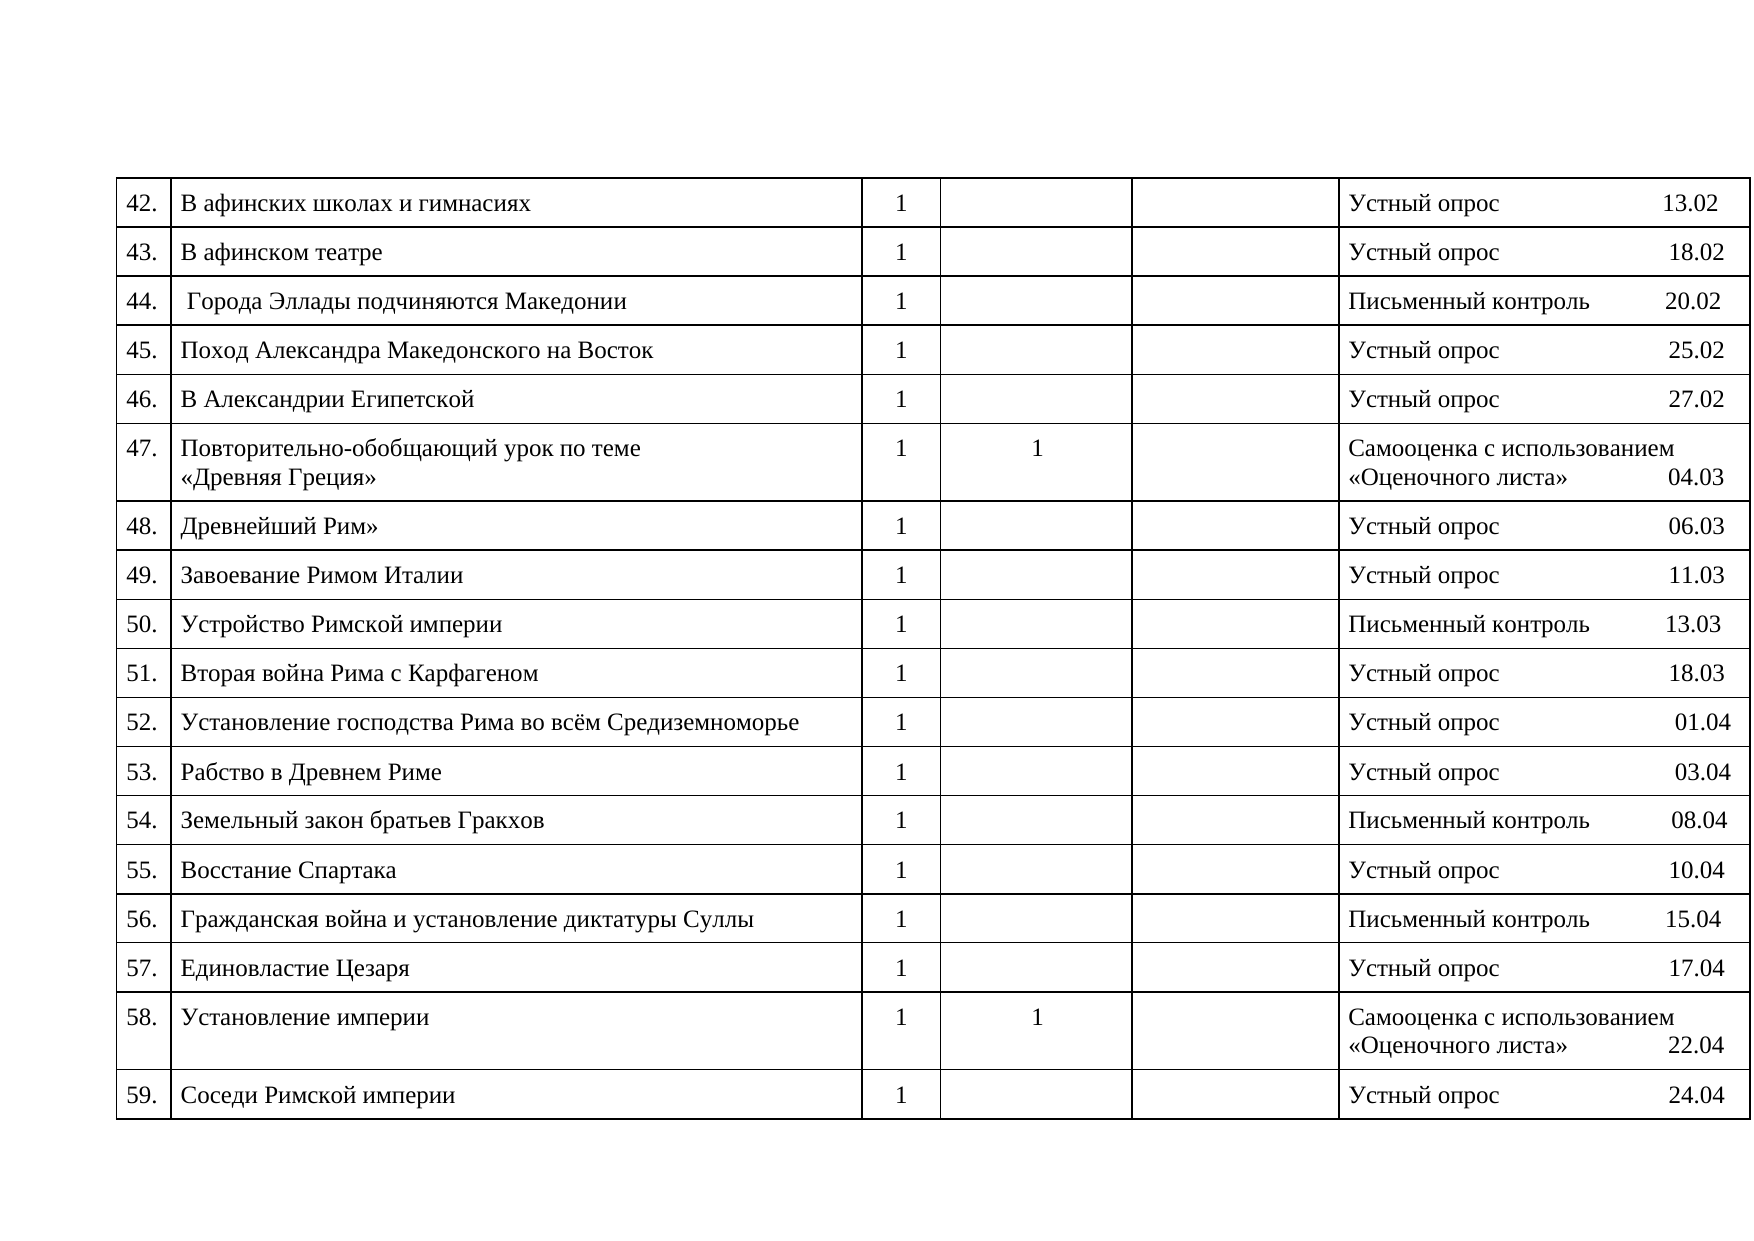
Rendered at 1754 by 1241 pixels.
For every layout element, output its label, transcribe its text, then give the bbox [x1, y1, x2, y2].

table_cell 55. [117, 845, 170, 893]
table_cell [1133, 375, 1338, 422]
table_cell Устный опрос 18.02 [1340, 228, 1749, 275]
table_cell [1133, 600, 1338, 647]
table_cell Единовластие Цезаря [172, 943, 861, 991]
table_cell [941, 845, 1131, 893]
table_cell В афинском театре [172, 228, 861, 275]
table_cell 1 [863, 228, 940, 275]
table_cell Письменный контроль 08.04 [1340, 796, 1749, 844]
table_cell 1 [863, 796, 940, 844]
table_cell Письменный контроль 15.04 [1340, 895, 1749, 942]
table_cell Устный опрос 24.04 [1340, 1070, 1749, 1118]
table_cell Соседи Римской империи [172, 1070, 861, 1118]
table_cell [941, 1070, 1131, 1118]
table_cell Древнейший Рим» [172, 502, 861, 549]
table_cell [1133, 277, 1338, 324]
table_cell [941, 796, 1131, 844]
table_cell 1 [863, 600, 940, 647]
table_cell Установление империи [172, 993, 861, 1069]
table_cell Устный опрос 18.03 [1340, 649, 1749, 697]
table_cell [1133, 326, 1338, 373]
table_cell Самооценка с использованием «Оценочного листа» 04.03 [1340, 424, 1749, 500]
table_cell Завоевание Римом Италии [172, 551, 861, 598]
table_cell [1133, 179, 1338, 226]
table_cell [1133, 747, 1338, 795]
table_cell [1133, 502, 1338, 549]
table_cell 1 [863, 551, 940, 598]
table_cell 56. [117, 895, 170, 942]
table_cell 50. [117, 600, 170, 647]
table_cell 1 [863, 179, 940, 226]
table_cell Устный опрос 03.04 [1340, 747, 1749, 795]
table_cell [941, 649, 1131, 697]
table_cell 43. [117, 228, 170, 275]
table_cell Устный опрос 06.03 [1340, 502, 1749, 549]
table_cell [1133, 698, 1338, 746]
table_cell [941, 326, 1131, 373]
table_cell [1133, 551, 1338, 598]
table_cell [1133, 943, 1338, 991]
table_cell [1133, 424, 1338, 500]
table_cell [941, 277, 1131, 324]
table_cell 47. [117, 424, 170, 500]
table_cell 1 [863, 277, 940, 324]
table_cell 53. [117, 747, 170, 795]
table_cell Письменный контроль 13.03 [1340, 600, 1749, 647]
table_cell [1133, 649, 1338, 697]
table_cell [941, 600, 1131, 647]
table_cell [1133, 895, 1338, 942]
table_cell [1133, 796, 1338, 844]
table_cell 46. [117, 375, 170, 422]
table_cell Письменный контроль 20.02 [1340, 277, 1749, 324]
table_cell Устройство Римской империи [172, 600, 861, 647]
table_cell Рабство в Древнем Риме [172, 747, 861, 795]
table_cell [1133, 1070, 1338, 1118]
table_cell 48. [117, 502, 170, 549]
table_cell 58. [117, 993, 170, 1069]
table_cell В Александрии Египетской [172, 375, 861, 422]
table_cell Устный опрос 17.04 [1340, 943, 1749, 991]
table_cell 51. [117, 649, 170, 697]
table_cell 1 [863, 502, 940, 549]
table_cell Устный опрос 13.02 [1340, 179, 1749, 226]
table_cell Устный опрос 27.02 [1340, 375, 1749, 422]
table_cell Гражданская война и установление диктатуры Суллы [172, 895, 861, 942]
table_cell 1 [863, 747, 940, 795]
table_cell Самооценка с использованием «Оценочного листа» 22.04 [1340, 993, 1749, 1069]
table_cell [941, 698, 1131, 746]
table_cell Вторая война Рима с Карфагеном [172, 649, 861, 697]
table_cell [941, 747, 1131, 795]
table_cell 1 [941, 993, 1131, 1069]
table_cell [941, 179, 1131, 226]
table_cell 1 [863, 845, 940, 893]
table_cell [941, 502, 1131, 549]
table_cell 1 [863, 424, 940, 500]
table_cell [1133, 845, 1338, 893]
table_cell 59. [117, 1070, 170, 1118]
table_cell 54. [117, 796, 170, 844]
table_cell Устный опрос 10.04 [1340, 845, 1749, 893]
table_cell 57. [117, 943, 170, 991]
table_cell 1 [863, 375, 940, 422]
table_cell 45. [117, 326, 170, 373]
table_cell 1 [863, 993, 940, 1069]
table_cell 42. [117, 179, 170, 226]
table_cell Поход Александра Македонского на Восток [172, 326, 861, 373]
table_cell 1 [863, 943, 940, 991]
table_cell 44. [117, 277, 170, 324]
table_cell 1 [863, 326, 940, 373]
table_cell Повторительно-обобщающий урок по теме «Древняя Греция» [172, 424, 861, 500]
table_cell [941, 943, 1131, 991]
table_cell Устный опрос 01.04 [1340, 698, 1749, 746]
table_cell Устный опрос 25.02 [1340, 326, 1749, 373]
table_cell Устный опрос 11.03 [1340, 551, 1749, 598]
table_cell 49. [117, 551, 170, 598]
table_cell [1133, 993, 1338, 1069]
table_cell Земельный закон братьев Гракхов [172, 796, 861, 844]
table_cell 52. [117, 698, 170, 746]
table_cell [941, 375, 1131, 422]
table_cell 1 [863, 895, 940, 942]
table_cell [941, 228, 1131, 275]
table_cell Установление господства Рима во всём Средиземноморье [172, 698, 861, 746]
table_cell В афинских школах и гимнасиях [172, 179, 861, 226]
table_cell Города Эллады подчиняются Македонии [172, 277, 861, 324]
table_cell 1 [863, 649, 940, 697]
table_cell 1 [863, 1070, 940, 1118]
table_cell [941, 551, 1131, 598]
table_cell 1 [863, 698, 940, 746]
table_cell Восстание Спартака [172, 845, 861, 893]
table_cell [941, 895, 1131, 942]
table_cell [1133, 228, 1338, 275]
table_cell 1 [941, 424, 1131, 500]
